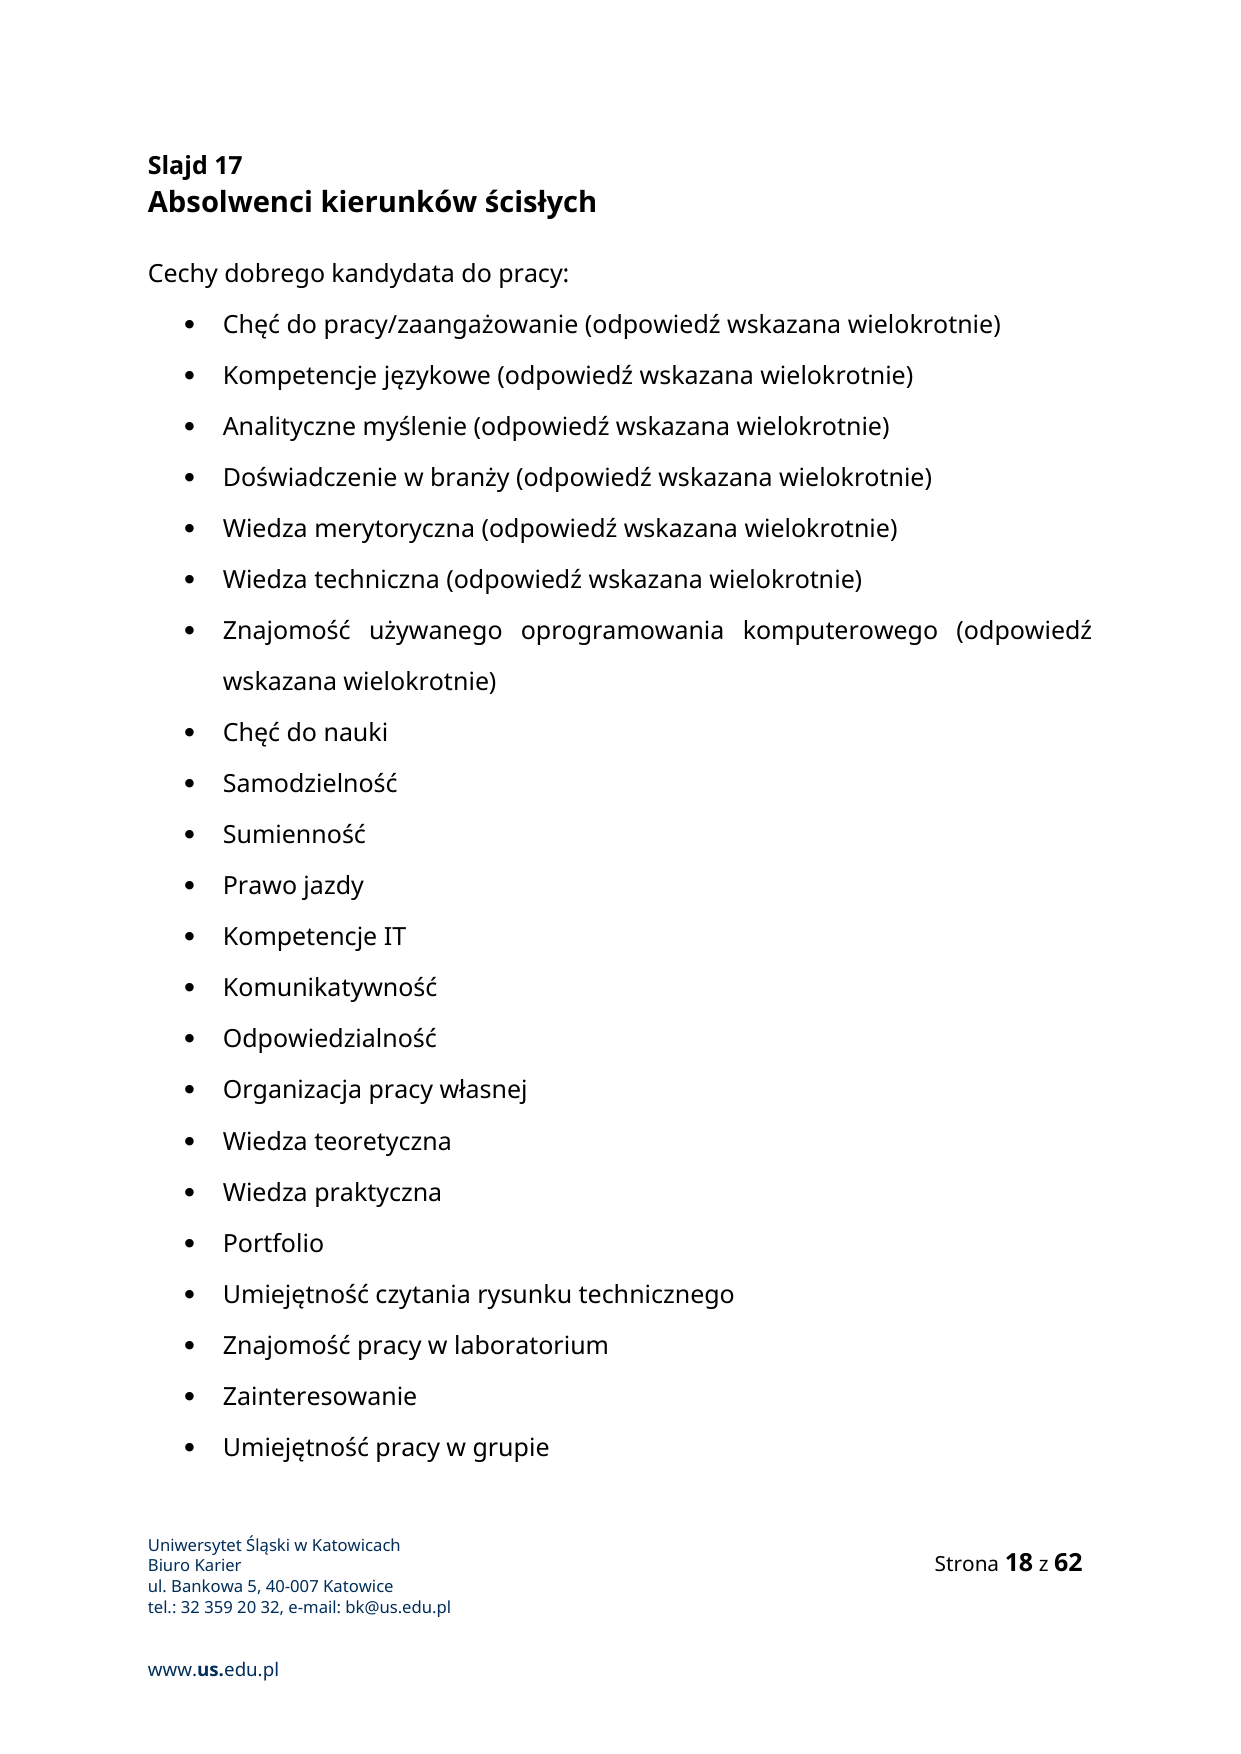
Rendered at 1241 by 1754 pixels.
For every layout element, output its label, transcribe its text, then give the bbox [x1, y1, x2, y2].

list Sumienność [185, 817, 1093, 851]
list Organizacja pracy własnej [185, 1072, 1093, 1106]
list Wiedza merytoryczna (odpowiedź wskazana wielokrotnie) [185, 511, 1093, 545]
list Analityczne myślenie (odpowiedź wskazana wielokrotnie) [185, 408, 1093, 443]
list Znajomość pracy w laboratorium [185, 1327, 1093, 1361]
list Umiejętność czytania rysunku technicznego [185, 1276, 1093, 1310]
list Znajomość używanego oprogramowania komputerowego (odpowiedź wskazana wielokrotnie) [185, 613, 1093, 698]
list Wiedza teoretyczna [185, 1123, 1093, 1157]
subtitle Slajd 17 [148, 148, 1093, 182]
list Komunikatywność [185, 970, 1093, 1004]
text Cechy dobrego kandydata do pracy: [148, 255, 1093, 289]
list Portfolio [185, 1225, 1093, 1259]
list Zainteresowanie [185, 1378, 1093, 1412]
list Samodzielność [185, 766, 1093, 800]
list Wiedza techniczna (odpowiedź wskazana wielokrotnie) [185, 562, 1093, 596]
text Absolwenci kierunków ścisłych [148, 182, 1093, 221]
list Doświadczenie w branży (odpowiedź wskazana wielokrotnie) [185, 459, 1093, 494]
list Kompetencje IT [185, 919, 1093, 953]
list Prawo jazdy [185, 868, 1093, 902]
list Umiejętność pracy w grupie [185, 1429, 1093, 1463]
list Odpowiedzialność [185, 1021, 1093, 1055]
list Kompetencje językowe (odpowiedź wskazana wielokrotnie) [185, 357, 1093, 392]
list Chęć do nauki [185, 715, 1093, 749]
list Chęć do pracy/zaangażowanie (odpowiedź wskazana wielokrotnie) [185, 306, 1093, 341]
list Wiedza praktyczna [185, 1174, 1093, 1208]
